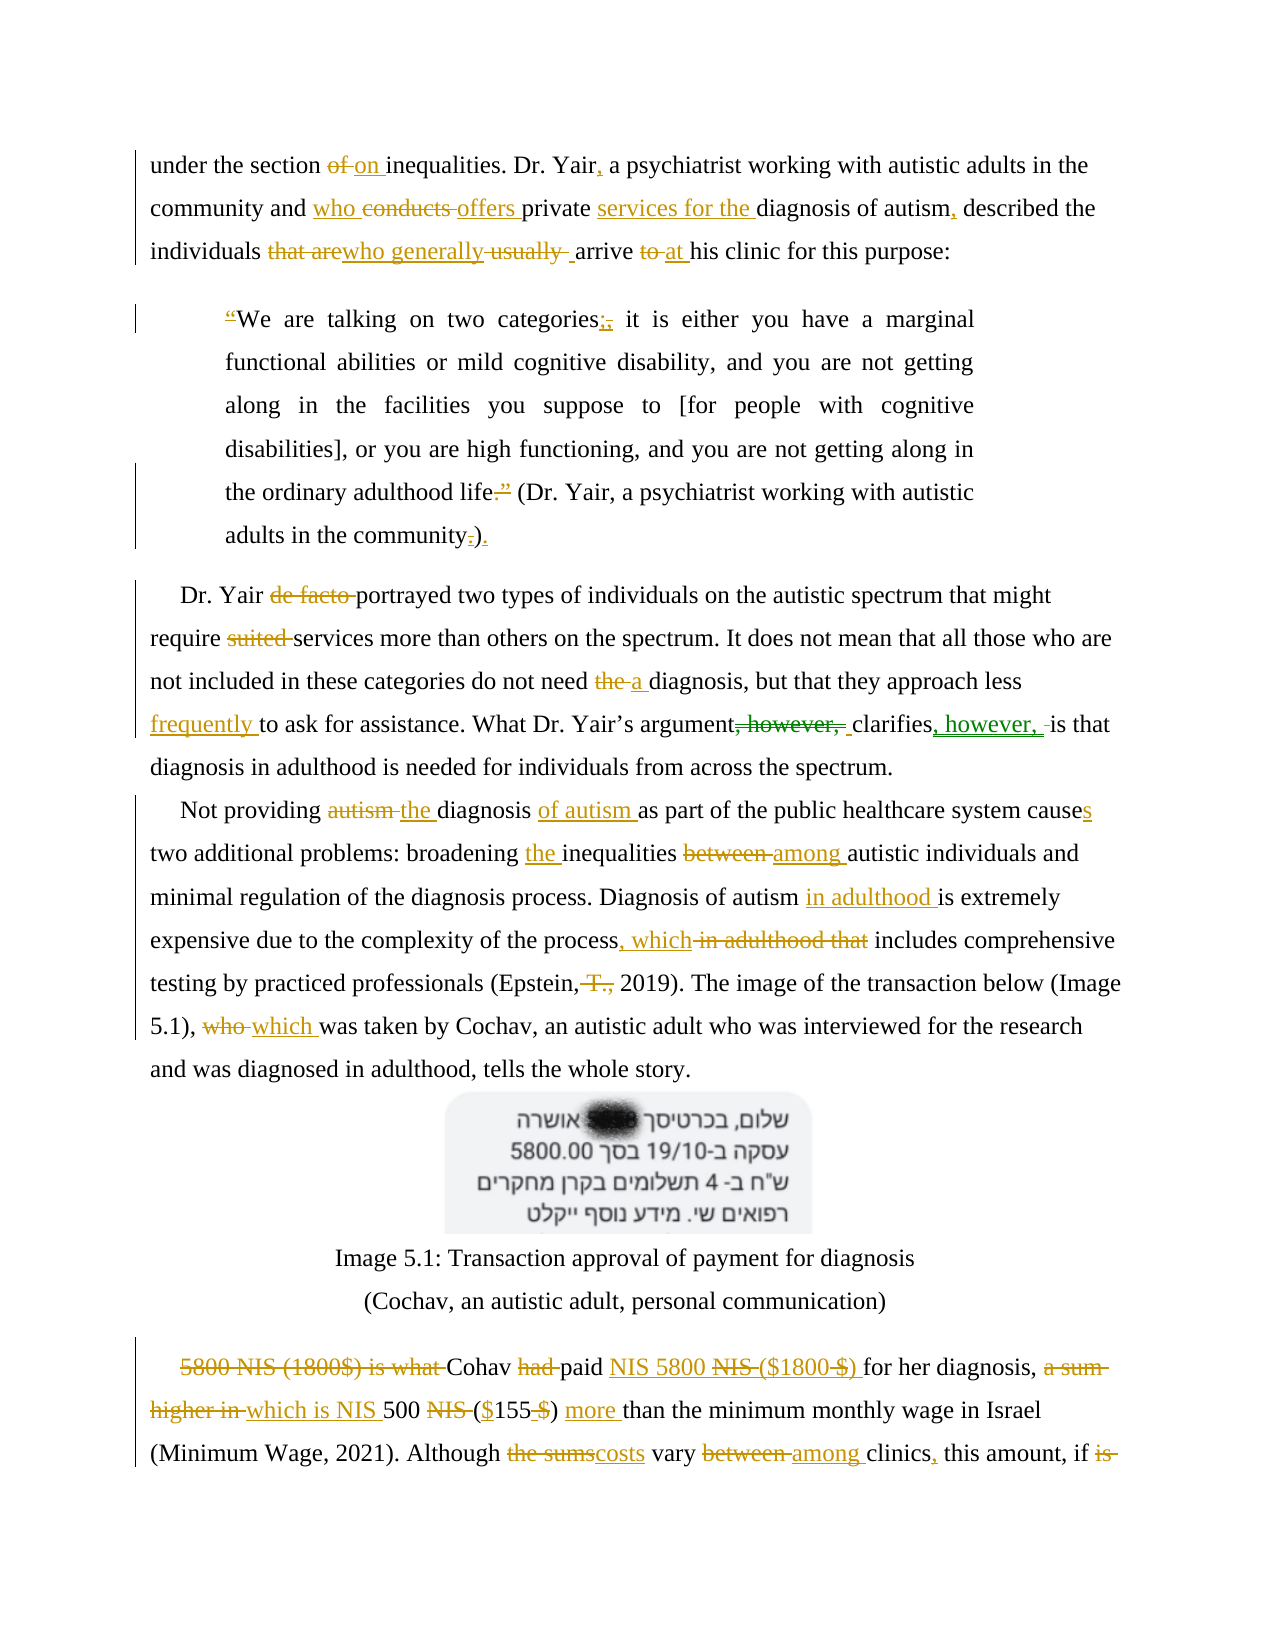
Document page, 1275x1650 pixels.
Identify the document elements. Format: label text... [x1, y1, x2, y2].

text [150, 150, 1125, 265]
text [150, 1097, 1125, 1467]
list We are talking on two categories it is either you have a marginal functional abilities or mild cognitive disability, and you are not getting along in the facilities you suppose to [for people with cognitive disabilities], or you are high functioning, and you are not getting along in the ordinary adulthood life (Dr. Yair, a psychiatrist working with autistic adults in the community) [225, 304, 975, 549]
text Dr. Yair portrayed two types of individuals on the autistic spectrum that might require services more than others on the spectrum. It does not mean that all those who are not included in these categories do not need diagnosis, but that they approach less to ask for assistance. What Dr. Yair’s argumentclarifiesis that diagnosis in adulthood is needed for individuals from across the spectrum. [150, 580, 1125, 781]
picture [444, 1088, 831, 1234]
text Not providing diagnosis as part of the public healthcare system cause two additional problems: broadening inequalities autistic individuals and minimal regulation of the diagnosis process. Diagnosis of autism is extremely expensive due to the complexity of the process includes comprehensive testing by practiced professionals (Epstein, 2019). The image of the transaction below (Image 5.1), was taken by Cochav, an autistic adult who was interviewed for the research and was diagnosed in adulthood, tells the whole story. [150, 795, 1125, 1083]
